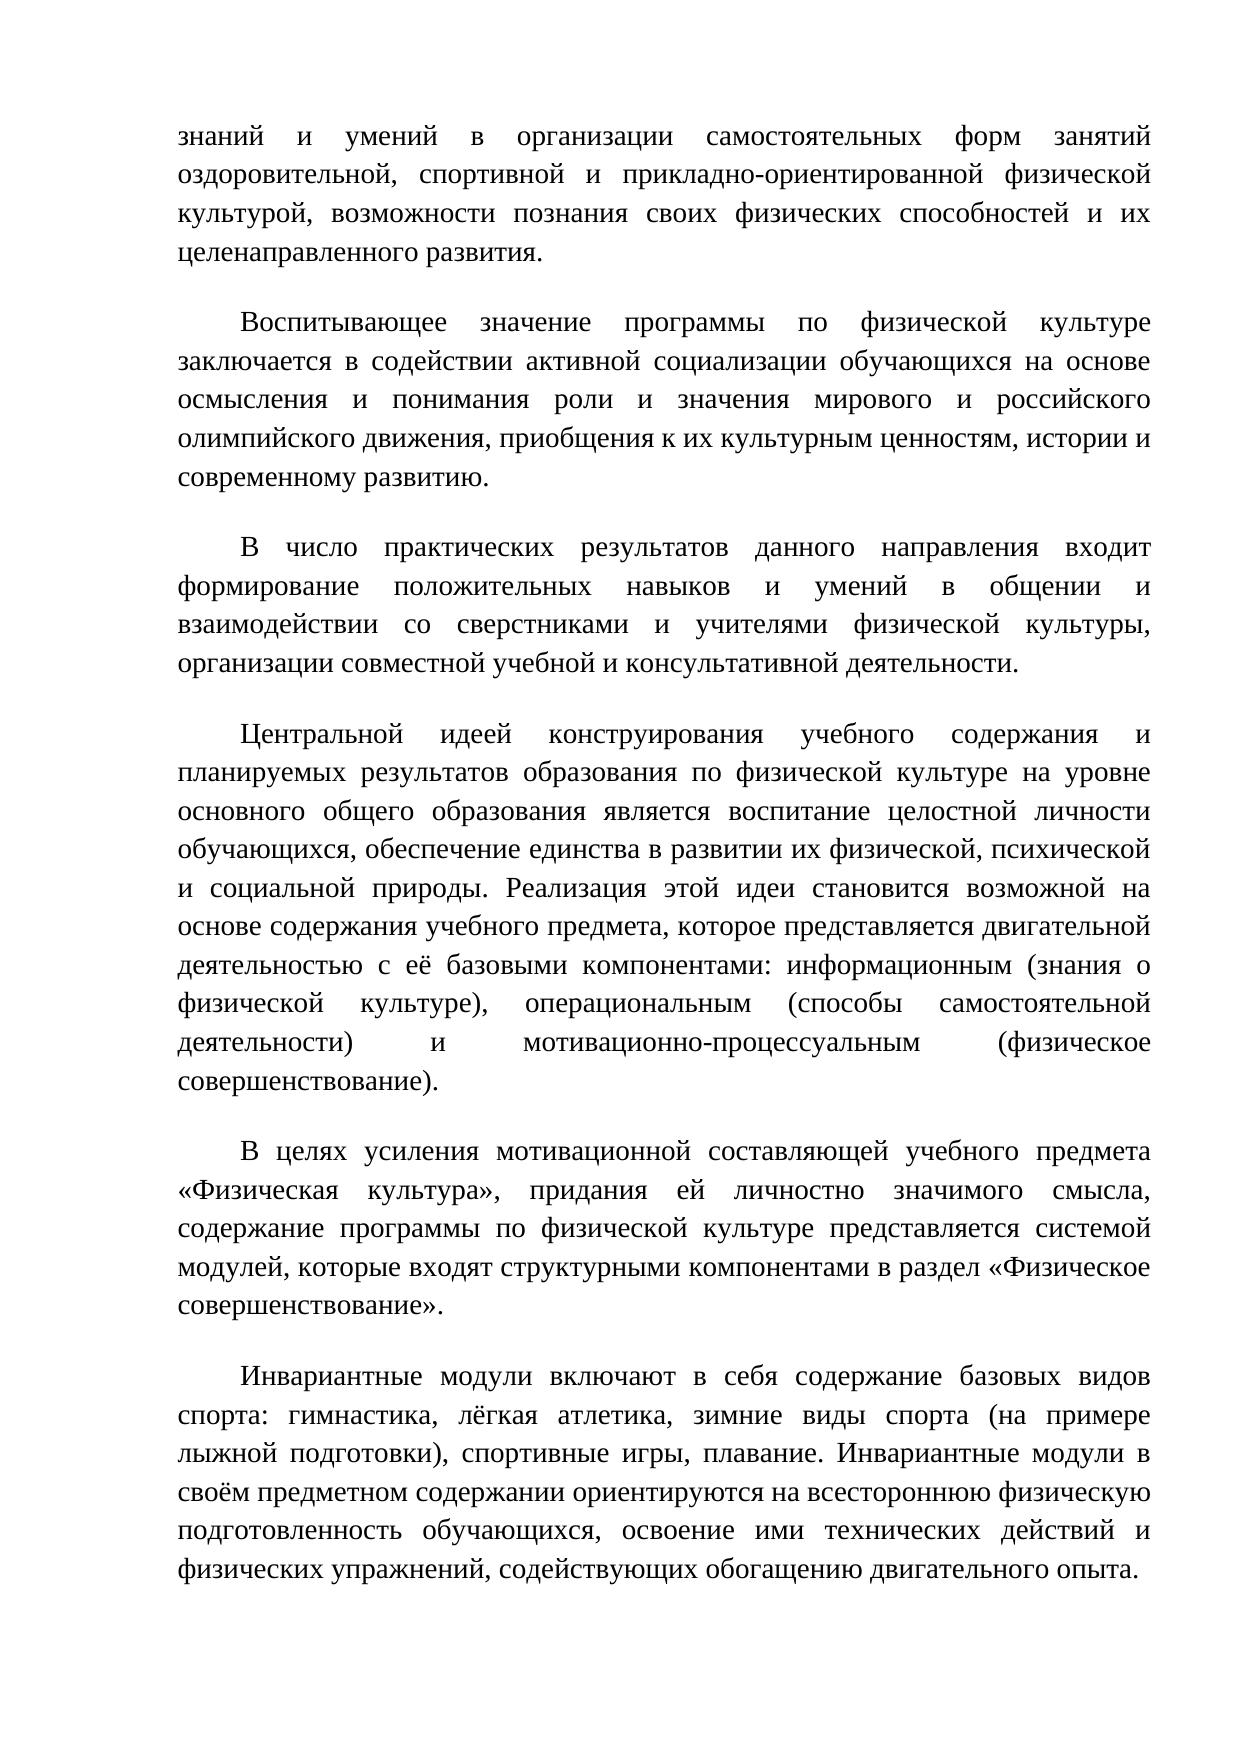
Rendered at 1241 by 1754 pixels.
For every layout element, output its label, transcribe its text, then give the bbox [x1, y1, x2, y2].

text Центральной идеей конструирования учебного содержания и планируемых результатов образования по физической культуре на уровне основного общего образования является воспитание целостной личности обучающихся, обеспечение единства в развитии их физической, психической и социальной природы. Реализация этой идеи становится возможной на основе содержания учебного предмета, которое представляется двигательной деятельностью с её базовыми компонентами: информационным (знания о физической культуре), операциональным (способы самостоятельной деятельности) и мотивационно-процессуальным (физическое совершенствование). [177, 716, 1152, 1096]
text В целях усиления мотивационной составляющей учебного предмета «Физическая культура», придания ей личностно значимого смысла, содержание программы по физической культуре представляется системой модулей, которые входят структурными компонентами в раздел «Физическое совершенствование». [177, 1133, 1152, 1321]
text В число практических результатов данного направления входит формирование положительных навыков и умений в общении и взаимодействии со сверстниками и учителями физической культуры, организации совместной учебной и консультативной деятельности. [177, 529, 1152, 678]
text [177, 118, 1152, 267]
text Воспитывающее значение программы по физической культуре заключается в содействии активной социализации обучающихся на основе осмысления и понимания роли и значения мирового и российского олимпийского движения, приобщения к их культурным ценностям, истории и современному развитию. [177, 304, 1152, 492]
text Инвариантные модули включают в себя содержание базовых видов спорта: гимнастика, лёгкая атлетика, зимние виды спорта (на примере лыжной подготовки), спортивные игры, плавание. Инвариантные модули в своём предметном содержании ориентируются на всестороннюю физическую подготовленность обучающихся, освоение ими технических действий и физических упражнений, содействующих обогащению двигательного опыта. [177, 1358, 1152, 1584]
